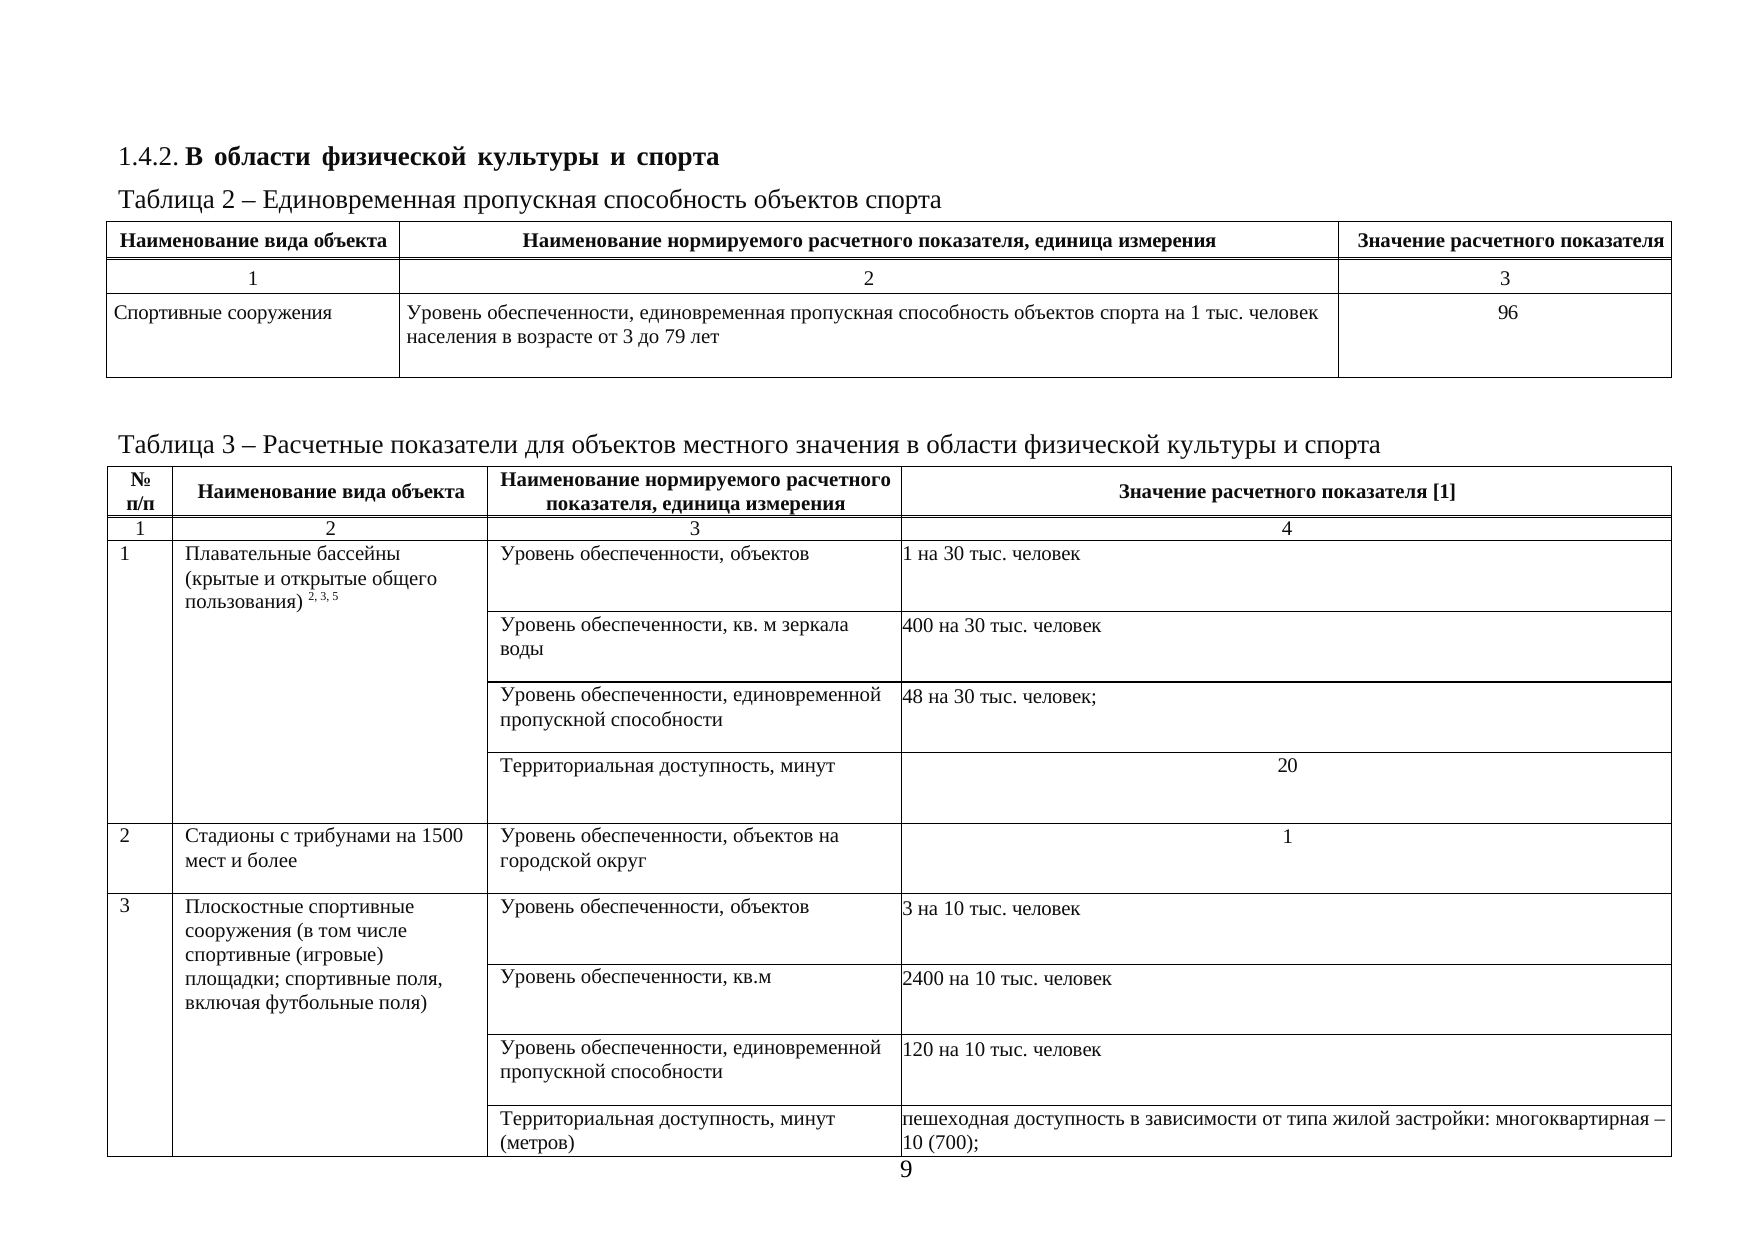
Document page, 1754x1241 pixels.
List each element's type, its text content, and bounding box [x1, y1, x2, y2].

text Таблица 2 – Единовременная пропускная способность объектов спорта [118, 183, 1727, 214]
table_cell Плавательные бассейны (крытые и открытые общего пользования) 2, 3, 5 [173, 541, 487, 822]
table_cell 2 [108, 824, 172, 893]
table_cell Уровень обеспеченности, кв.м [488, 965, 901, 1034]
table_header Наименование вида объекта [173, 467, 487, 515]
table_cell Уровень обеспеченности, кв. м зеркала воды [488, 612, 901, 681]
table_cell 2400 на 10 тыс. человек [902, 965, 1671, 1034]
table_cell 1 [902, 824, 1671, 893]
table_cell 48 на 30 тыс. человек; [902, 683, 1671, 752]
table_cell Уровень обеспеченности, единовременной пропускной способности [488, 683, 901, 752]
table_cell Стадионы с трибунами на 1500 мест и более [173, 824, 487, 893]
table_cell 120 на 10 тыс. человек [902, 1035, 1671, 1104]
table_cell Уровень обеспеченности, объектов [488, 894, 901, 963]
table_cell 96 [1339, 294, 1671, 377]
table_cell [488, 1106, 901, 1156]
table_header Наименование вида объекта [107, 222, 399, 257]
table_cell 3 на 10 тыс. человек [902, 894, 1671, 963]
table_header № п/п [108, 467, 172, 515]
table_cell Уровень обеспеченности, единовременная пропускная способность объектов спорта на 1 тыс. человек населения в возрасте от 3 до 79 лет [400, 294, 1338, 377]
table_header Наименование нормируемого расчетного показателя, единица измерения [488, 467, 901, 515]
table_cell 2 [173, 518, 487, 540]
table_cell Спортивные сооружения [107, 294, 399, 377]
table_header Наименование нормируемого расчетного показателя, единица измерения [400, 222, 1338, 257]
table_header Значение расчетного показателя [1339, 222, 1671, 257]
table_cell Территориальная доступность, минут [488, 753, 901, 822]
table_cell 4 [902, 518, 1671, 540]
table_cell Уровень обеспеченности, единовременной пропускной способности [488, 1035, 901, 1104]
text Таблица 3 – Расчетные показатели для объектов местного значения в области физической культуры и спорта [118, 428, 1727, 459]
subtitle В области физической культуры и спорта [118, 139, 1635, 171]
table_cell 3 [108, 894, 172, 1156]
table_cell 1 на 30 тыс. человек [902, 541, 1671, 611]
table_cell 1 [108, 541, 172, 822]
table_cell 20 [902, 753, 1671, 822]
table_cell Плоскостные спортивные сооружения (в том числе спортивные (игровые) площадки; спортивные поля, включая футбольные поля) [173, 894, 487, 1156]
table_cell 1 [107, 260, 399, 293]
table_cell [902, 1106, 1671, 1156]
table_cell 1 [108, 518, 172, 540]
table_cell 3 [1339, 260, 1671, 293]
table_cell Уровень обеспеченности, объектов на городской округ [488, 824, 901, 893]
table_cell 2 [400, 260, 1338, 293]
table_header Значение расчетного показателя [1] [902, 467, 1671, 515]
table_cell 400 на 30 тыс. человек [902, 612, 1671, 681]
table_cell 3 [488, 518, 901, 540]
table_cell Уровень обеспеченности, объектов [488, 541, 901, 611]
